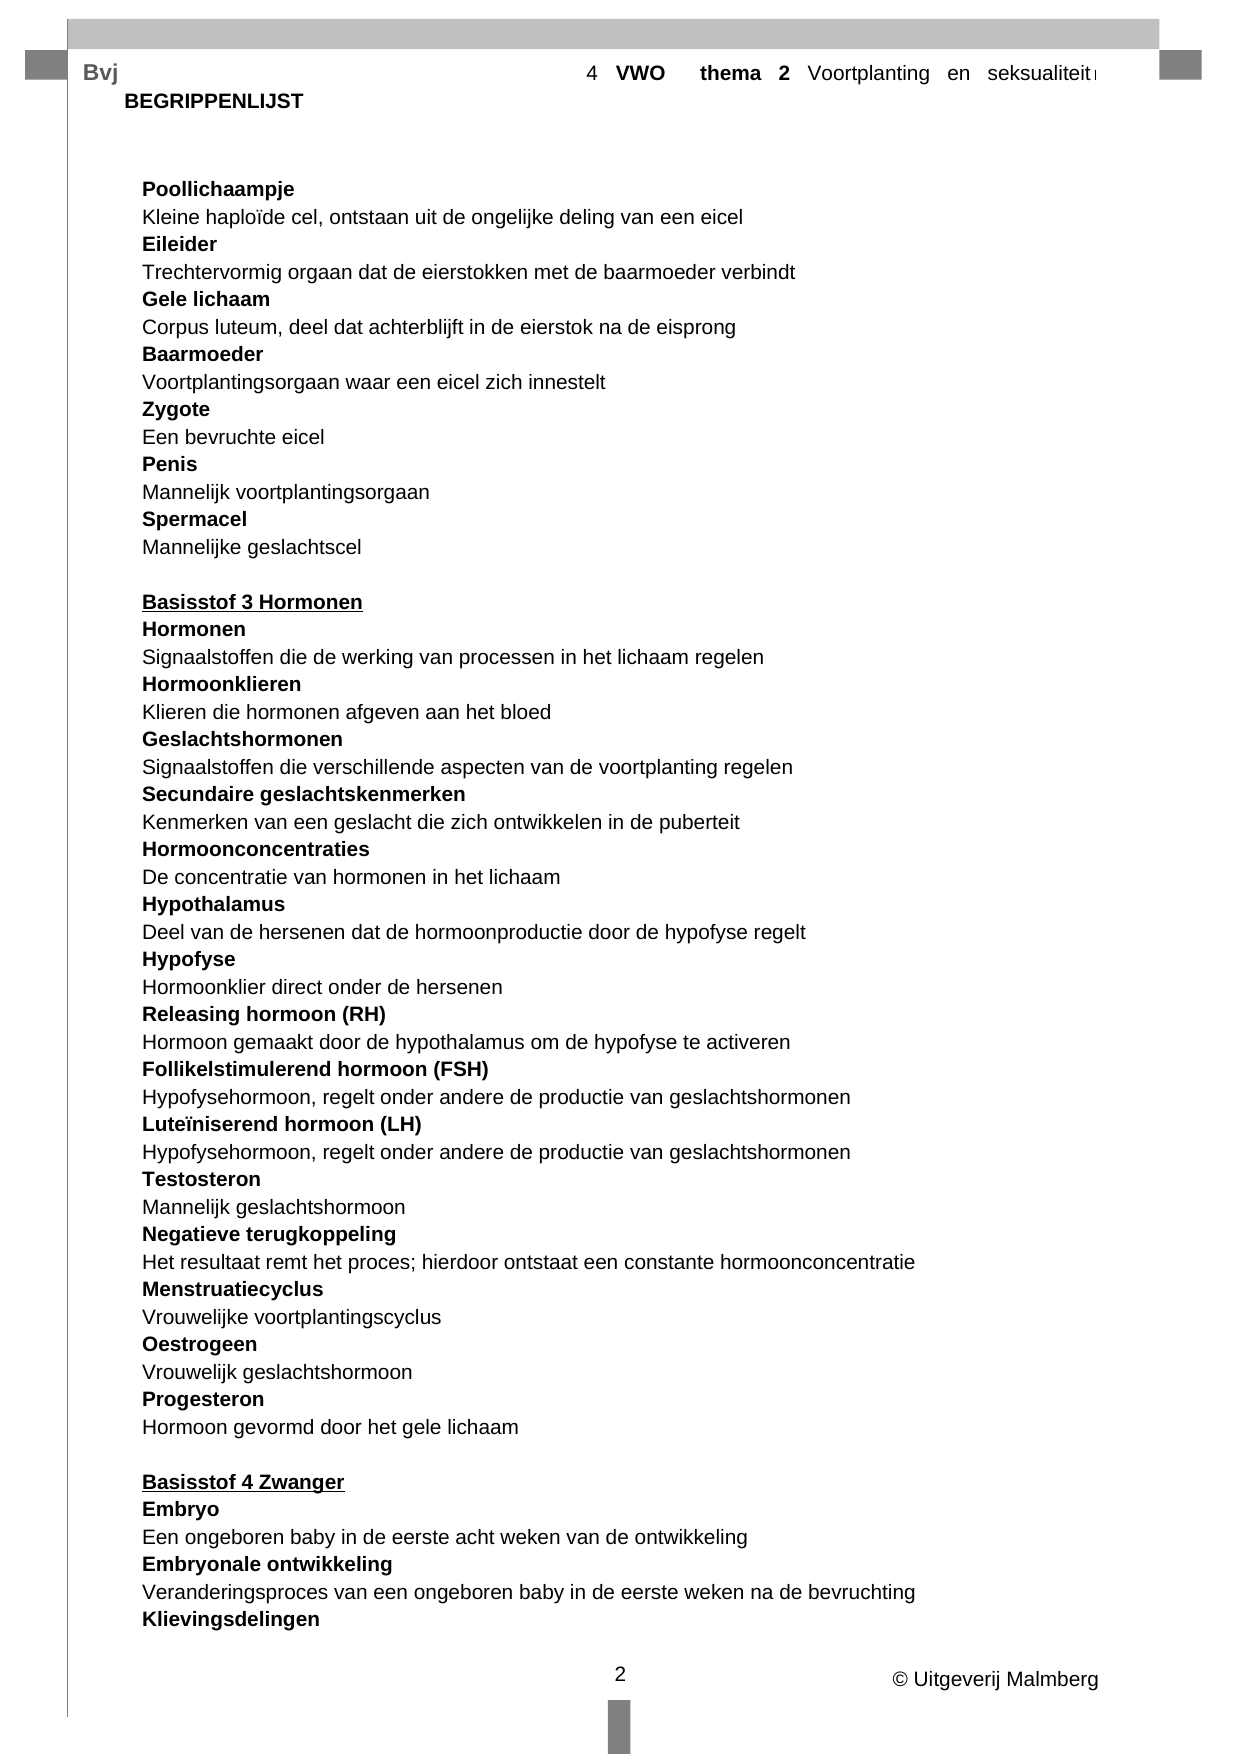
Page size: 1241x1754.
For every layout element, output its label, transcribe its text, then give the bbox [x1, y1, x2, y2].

text Zygote [142, 397, 1098, 421]
text Basisstof 4 Zwanger [142, 1470, 1098, 1494]
text Signaalstoffen die verschillende aspecten van de voortplanting regelen [142, 755, 1098, 779]
text Negatieve terugkoppeling [142, 1222, 1098, 1246]
text Spermacel [142, 507, 1098, 531]
text Hypothalamus [142, 892, 1098, 916]
text Corpus luteum, deel dat achterblijft in de eierstok na de eisprong [142, 315, 1098, 339]
text Een bevruchte eicel [142, 425, 1098, 449]
text Embryonale ontwikkeling [142, 1552, 1098, 1576]
text Releasing hormoon (RH) [142, 1002, 1098, 1026]
text Gele lichaam [142, 287, 1098, 311]
text Hormoon gevormd door het gele lichaam [142, 1415, 1098, 1439]
text Eileider [142, 232, 1098, 256]
text Vrouwelijk geslachtshormoon [142, 1360, 1098, 1384]
text Veranderingsproces van een ongeboren baby in de eerste weken na de bevruchting [142, 1580, 1098, 1604]
text Luteïniserend hormoon (LH) [142, 1112, 1098, 1136]
text Mannelijke geslachtscel [142, 535, 1098, 559]
text Hormonen [142, 617, 1098, 641]
text Hypofyse [142, 947, 1098, 971]
text Hypofysehormoon, regelt onder andere de productie van geslachtshormonen [142, 1085, 1098, 1109]
text Vrouwelijke voortplantingscyclus [142, 1305, 1098, 1329]
text Hormoon gemaakt door de hypothalamus om de hypofyse te activeren [142, 1030, 1098, 1054]
text Mannelijk geslachtshormoon [142, 1195, 1098, 1219]
text Menstruatiecyclus [142, 1277, 1098, 1301]
text Kleine haploïde cel, ontstaan uit de ongelijke deling van een eicel [142, 205, 1098, 229]
text Mannelijk voortplantingsorgaan [142, 480, 1098, 504]
text Poollichaampje [142, 177, 1098, 201]
text Geslachtshormonen [142, 727, 1098, 751]
text Signaalstoffen die de werking van processen in het lichaam regelen [142, 645, 1098, 669]
text Trechtervormig orgaan dat de eierstokken met de baarmoeder verbindt [142, 260, 1098, 284]
text Hormoonconcentraties [142, 837, 1098, 861]
text Hypofysehormoon, regelt onder andere de productie van geslachtshormonen [142, 1140, 1098, 1164]
text Testosteron [142, 1167, 1098, 1191]
text Follikelstimulerend hormoon (FSH) [142, 1057, 1098, 1081]
text Penis [142, 452, 1098, 476]
text Voortplantingsorgaan waar een eicel zich innestelt [142, 370, 1098, 394]
text Basisstof 3 Hormonen [142, 590, 1098, 614]
text Progesteron [142, 1387, 1098, 1411]
text Secundaire geslachtskenmerken [142, 782, 1098, 806]
text Kenmerken van een geslacht die zich ontwikkelen in de puberteit [142, 810, 1098, 834]
text Klieren die hormonen afgeven aan het bloed [142, 700, 1098, 724]
text Hormoonklieren [142, 672, 1098, 696]
text Baarmoeder [142, 342, 1098, 366]
text De concentratie van hormonen in het lichaam [142, 865, 1098, 889]
text Het resultaat remt het proces; hierdoor ontstaat een constante hormoonconcentratie [142, 1250, 1098, 1274]
text Oestrogeen [142, 1332, 1098, 1356]
text Een ongeboren baby in de eerste acht weken van de ontwikkeling [142, 1525, 1098, 1549]
text Hormoonklier direct onder de hersenen [142, 975, 1098, 999]
text Embryo [142, 1497, 1098, 1521]
text Deel van de hersenen dat de hormoonproductie door de hypofyse regelt [142, 920, 1098, 944]
text Klievingsdelingen [142, 1607, 1098, 1631]
